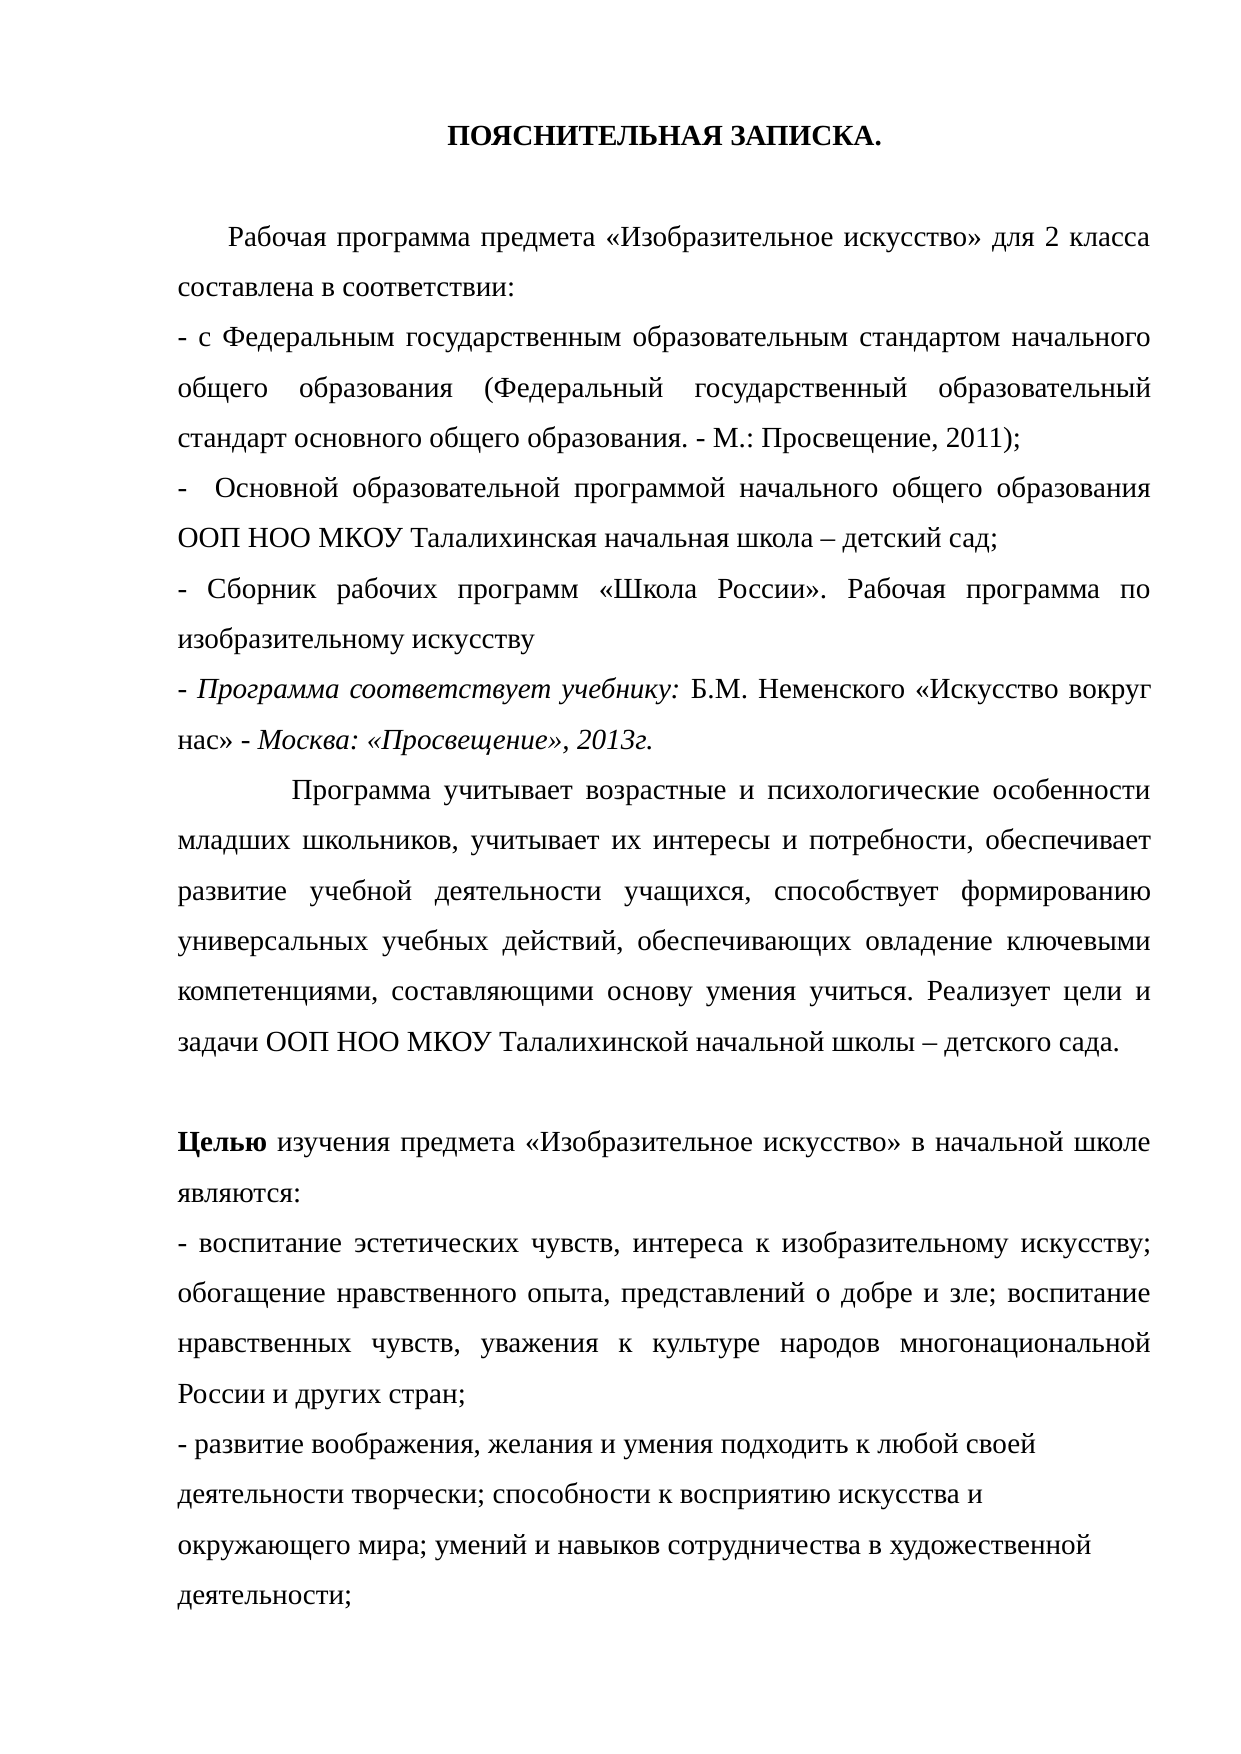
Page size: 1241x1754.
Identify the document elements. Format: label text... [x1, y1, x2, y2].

text Программа учитывает возрастные и психологические особенности младших школьников, учитывает их интересы и потребности, обеспечивает развитие учебной деятельности учащихся, способствует формированию универсальных учебных действий, обеспечивающих овладение ключевыми компетенциями, составляющими основу умения учиться. Реализует цели и задачи ООП НОО МКОУ Талалихинской начальной школы – детского сада. [177, 772, 1152, 1057]
text - Сборник рабочих программ «Школа России». Рабочая программа по изобразительному искусству [177, 571, 1152, 655]
text Целью изучения предмета «Изобразительное искусство» в начальной школе являются: [177, 1124, 1152, 1208]
text - развитие воображения, желания и умения подходить к любой своей деятельности творчески; способности к восприятию искусства и окружающего мира; умений и навыков сотрудничества в художественной деятельности; [177, 1426, 1155, 1611]
text - Основной образовательной программой начального общего образования ООП НОО МКОУ Талалихинская начальная школа – детский сад; [177, 470, 1152, 554]
text - с Федеральным государственным образовательным стандартом начального общего образования (Федеральный государственный образовательный стандарт основного общего образования. - М.: Просвещение, 2011); [177, 319, 1152, 453]
text ПОЯСНИТЕЛЬНАЯ ЗАПИСКА. [177, 118, 1152, 152]
text - Программа соответствует учебнику: Б.М. Неменского «Искусство вокруг нас» - Москва: «Просвещение», 2013г. [177, 672, 1152, 755]
text Рабочая программа предмета «Изобразительное искусство» для 2 класса составлена в соответствии: [177, 219, 1152, 303]
text - воспитание эстетических чувств, интереса к изобразительному искусству; обогащение нравственного опыта, представлений о добре и зле; воспитание нравственных чувств, уважения к культуре народов многонациональной России и других стран; [177, 1225, 1152, 1409]
